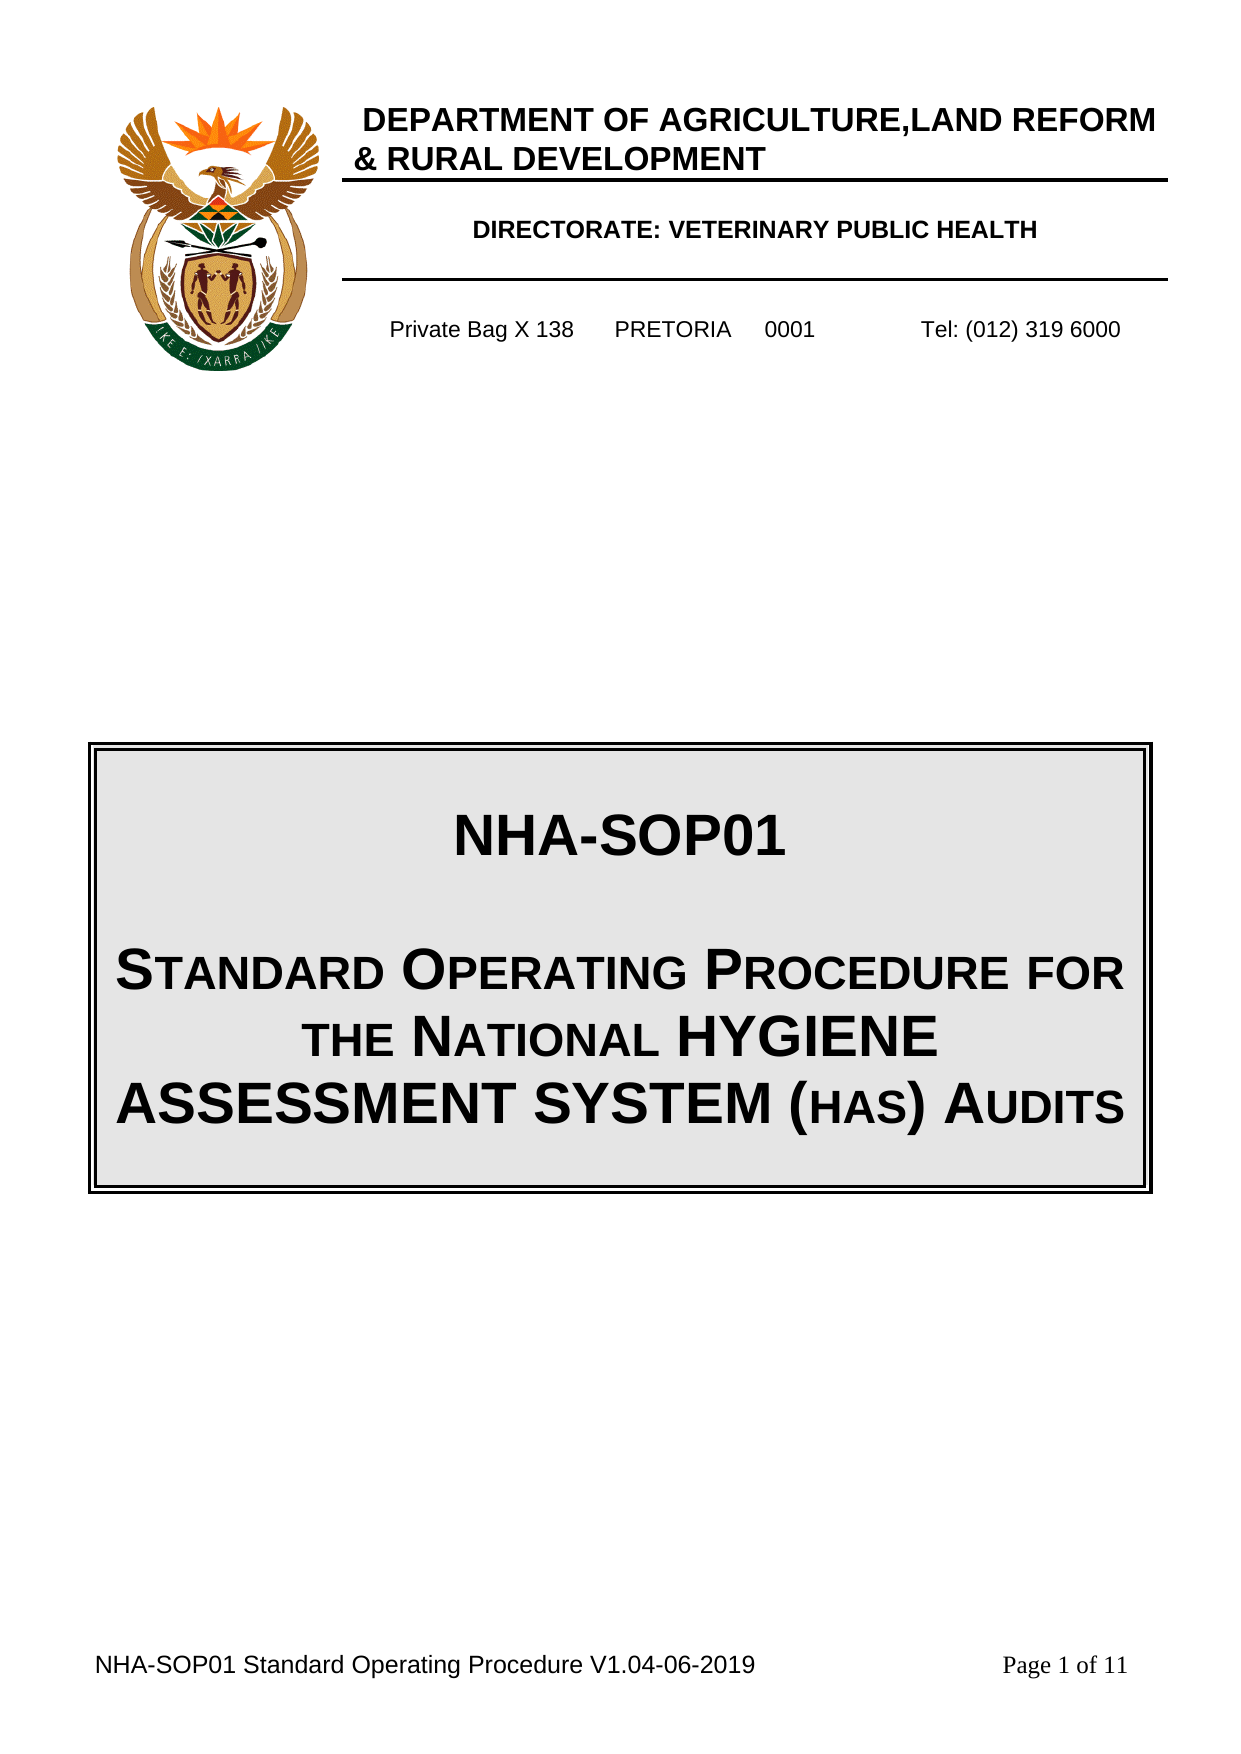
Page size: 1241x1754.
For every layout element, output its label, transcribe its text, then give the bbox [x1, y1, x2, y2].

table_cell Private Bag X 138 PRETORIA 0001 Tel: (012) 319 6000 [342, 281, 1168, 378]
table_cell Directorate: VETERINARY PUBLIC HEALTH [342, 182, 1168, 277]
table_header NHA-SOP01 Standard Operating Procedure for the National HYGIENE ASSESSMENT SYSTEM (has) Audits [93, 745, 1148, 1185]
table_header [95, 101, 342, 378]
table_header DEPARTMENT OF AGRICULTURE,LAND REFORM & RURAL DEVELOPMENT [342, 101, 1168, 177]
picture [117, 107, 319, 371]
